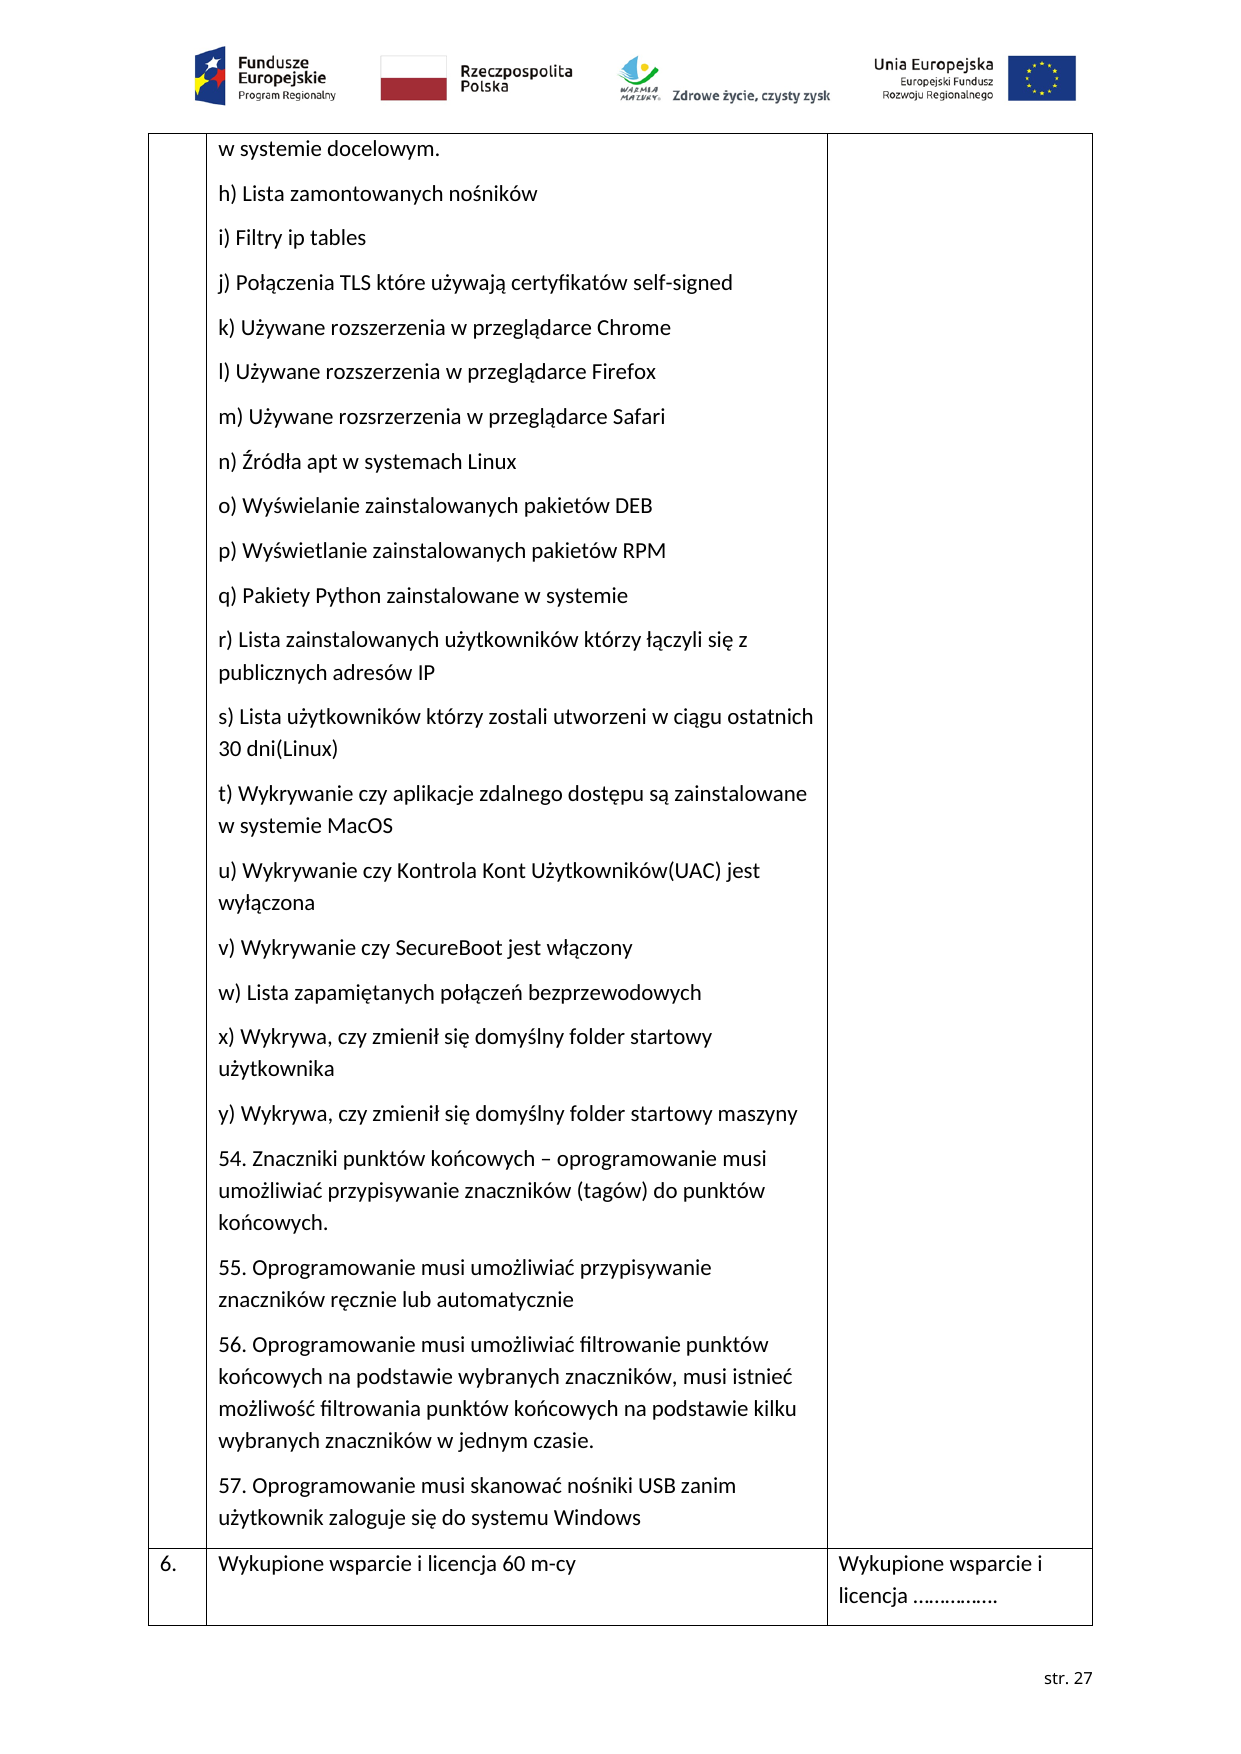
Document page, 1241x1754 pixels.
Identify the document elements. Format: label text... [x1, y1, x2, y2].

table_cell [149, 1549, 206, 1625]
table_cell Wykupione wsparcie i licencja 60 m-cy [207, 1549, 827, 1625]
table_cell [149, 134, 206, 1548]
table_cell Wykupione wsparcie i licencja ……………. [828, 1549, 1092, 1625]
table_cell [828, 134, 1092, 1548]
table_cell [207, 134, 827, 1548]
picture [161, 28, 1105, 119]
